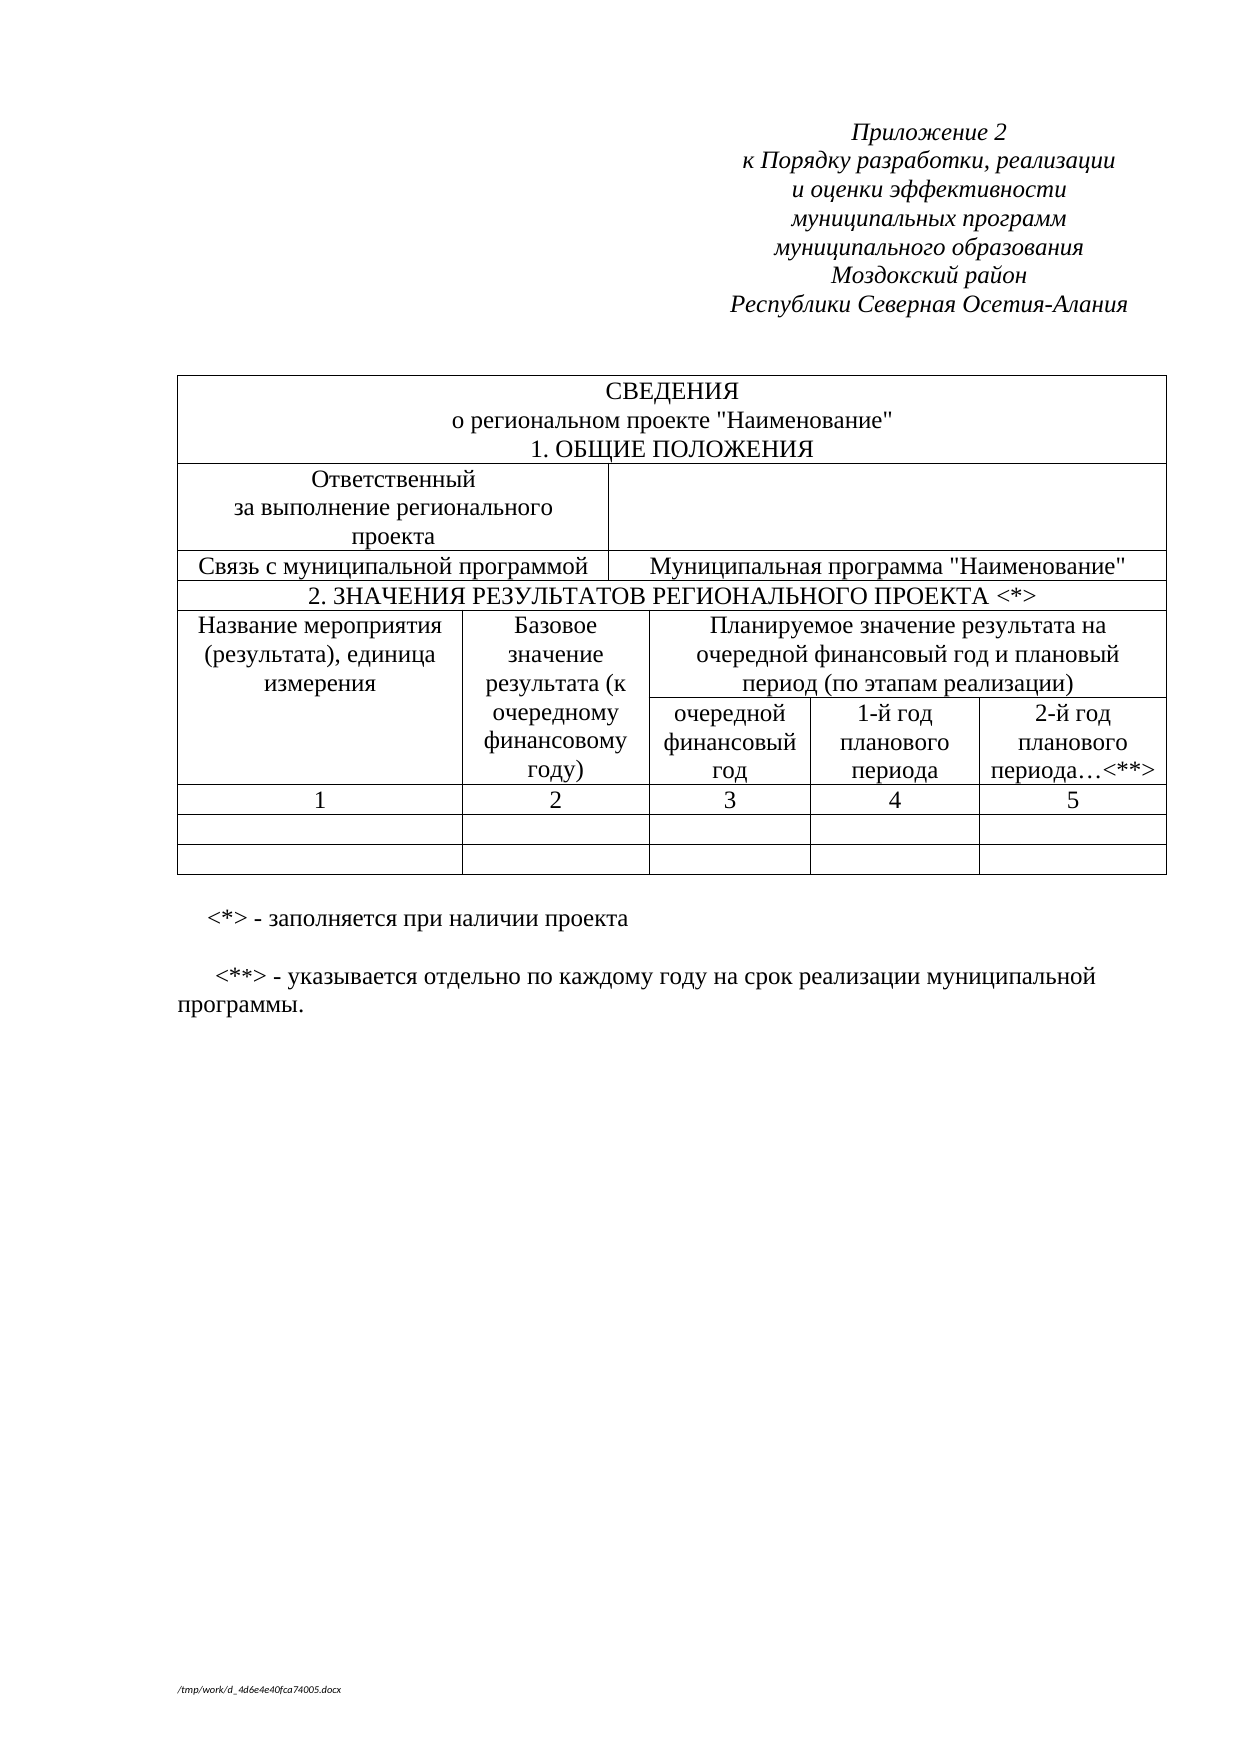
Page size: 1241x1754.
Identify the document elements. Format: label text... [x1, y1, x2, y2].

text муниципального образования Моздокский район [709, 232, 1152, 289]
table_cell Ответственный за выполнение регионального проекта [178, 464, 608, 550]
text <*> - заполняется при наличии проекта [177, 903, 1152, 932]
table_cell [178, 815, 462, 844]
table_cell [463, 815, 649, 844]
table_cell 1-й год планового периода [811, 698, 979, 784]
table_cell Планируемое значение результата на очередной финансовый год и плановый период (по этапам реализации) [650, 611, 1166, 697]
table_cell [463, 845, 649, 873]
text к Порядку разработки, реализации [709, 145, 1152, 174]
table_cell Связь с муниципальной программой [178, 551, 608, 580]
table_cell 2 [463, 785, 649, 814]
table_header СВЕДЕНИЯ о региональном проекте "Наименование" 1. ОБЩИЕ ПОЛОЖЕНИЯ [178, 376, 1166, 463]
table_cell [609, 464, 1166, 550]
table_cell 2. ЗНАЧЕНИЯ РЕЗУЛЬТАТОВ РЕГИОНАЛЬНОГО ПРОЕКТА <*> [178, 581, 1166, 609]
table_cell 3 [650, 785, 810, 814]
table_cell Название мероприятия (результата), единица измерения [178, 611, 462, 784]
table_cell [811, 845, 979, 873]
table_cell 5 [980, 785, 1166, 814]
text Республики Северная Осетия-Алания [709, 289, 1152, 318]
table_cell Базовое значение результата (к очередному финансовому году) [463, 611, 649, 784]
table_cell [811, 815, 979, 844]
table_cell [980, 815, 1166, 844]
table_cell очередной финансовый год [650, 698, 810, 784]
text <**> - указывается отдельно по каждому году на срок реализации муниципальной программы. [177, 961, 1152, 1018]
table_cell [178, 845, 462, 873]
table_cell 4 [811, 785, 979, 814]
table_cell 2-й год планового периода…<**> [980, 698, 1166, 784]
table_cell [650, 845, 810, 873]
text Приложение 2 [709, 117, 1152, 145]
table_cell [650, 815, 810, 844]
table_cell [980, 845, 1166, 873]
table_cell Муниципальная программа "Наименование" [609, 551, 1166, 580]
text и оценки эффективности муниципальных программ [709, 174, 1152, 232]
table_cell 1 [178, 785, 462, 814]
